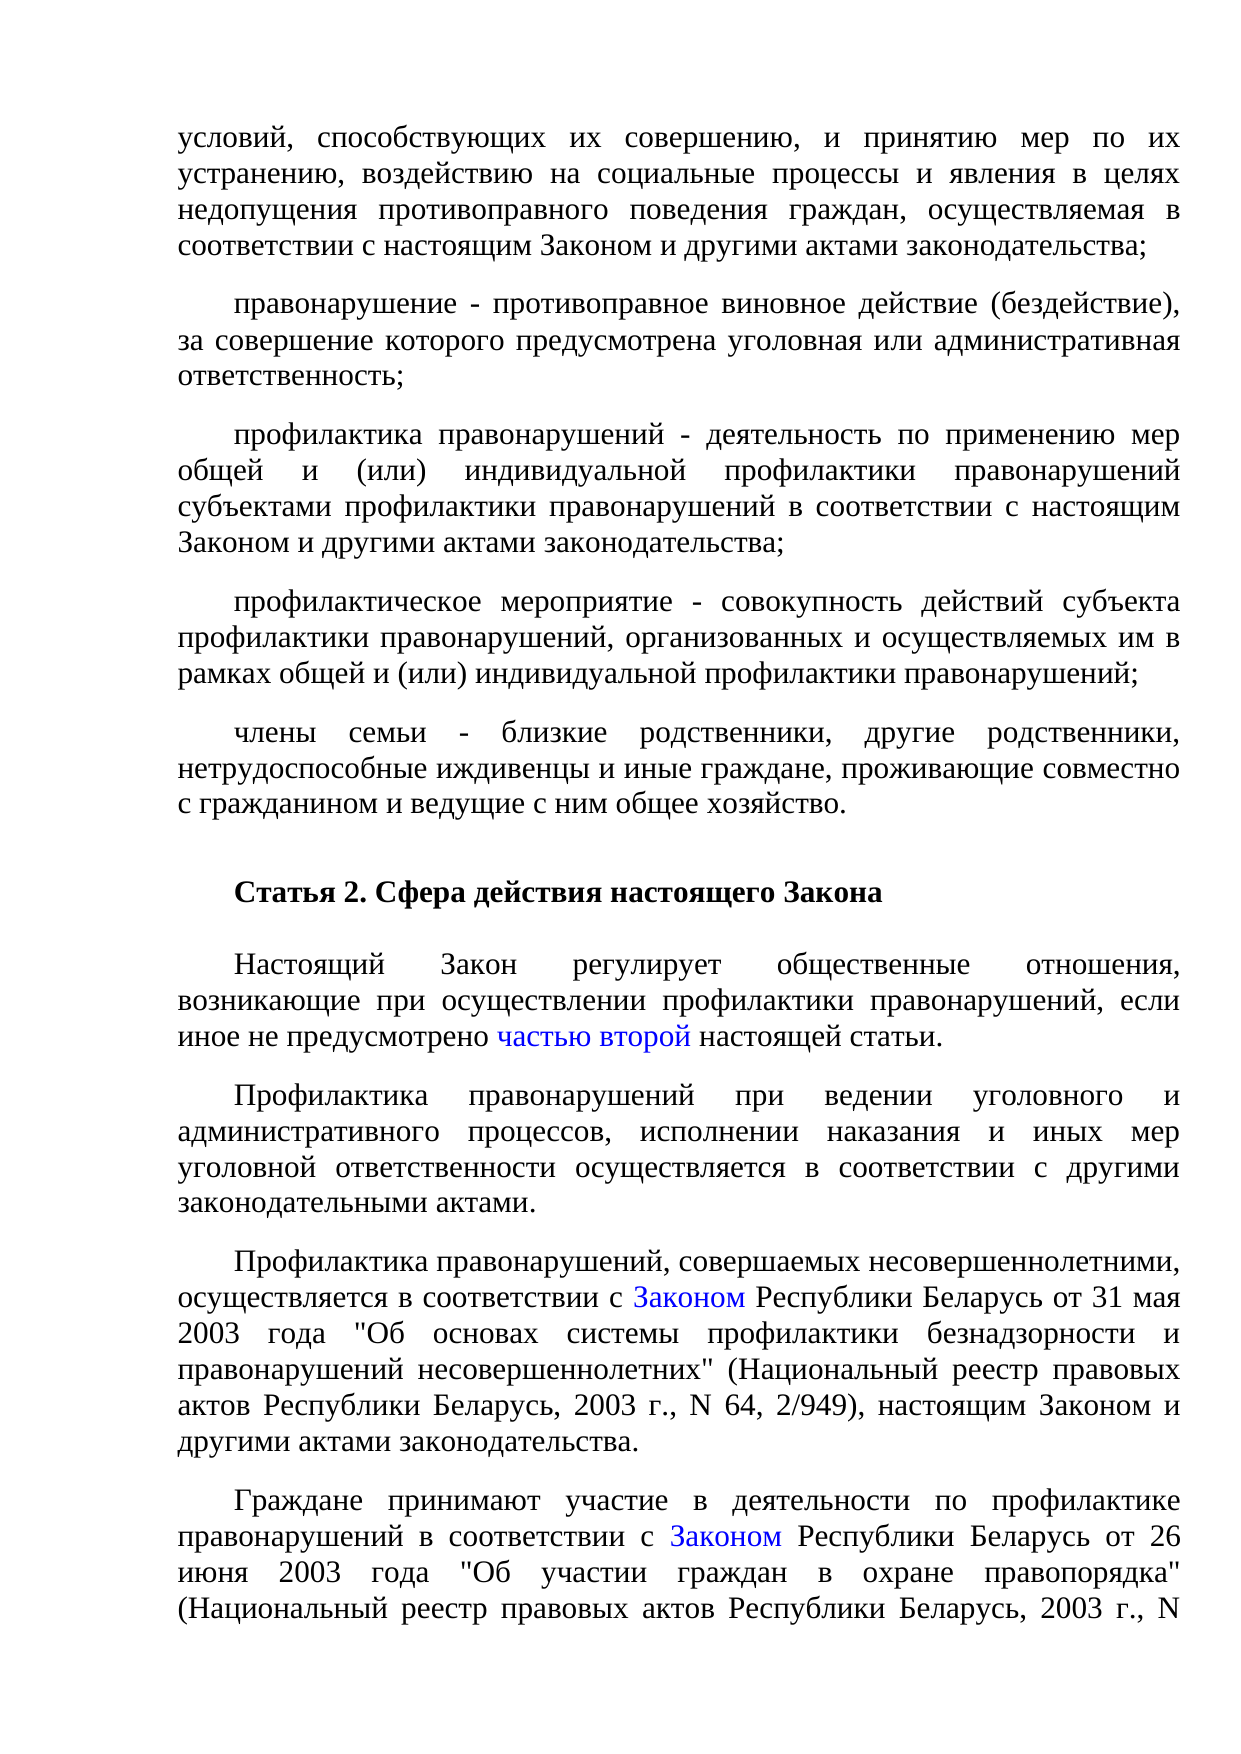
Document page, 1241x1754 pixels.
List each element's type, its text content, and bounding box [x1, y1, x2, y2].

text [177, 118, 1181, 262]
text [177, 1481, 1181, 1625]
text члены семьи - близкие родственники, другие родственники, нетрудоспособные иждивенцы и иные граждане, проживающие совместно с гражданином и ведущие с ним общее хозяйство. [177, 713, 1181, 821]
text Статья 2. Сфера действия настоящего Закона [177, 873, 1181, 909]
text профилактика правонарушений - деятельность по применению мер общей и (или) индивидуальной профилактики правонарушений субъектами профилактики правонарушений в соответствии с настоящим Законом и другими актами законодательства; [177, 416, 1181, 559]
text Профилактика правонарушений, совершаемых несовершеннолетними, осуществляется в соответствии с Законом Республики Беларусь от 31 мая 2003 года "Об основах системы профилактики безнадзорности и правонарушений несовершеннолетних" (Национальный реестр правовых актов Республики Беларусь, 2003 г., N 64, 2/949), настоящим Законом и другими актами законодательства. [177, 1243, 1181, 1458]
text правонарушение - противоправное виновное действие (бездействие), за совершение которого предусмотрена уголовная или административная ответственность; [177, 285, 1181, 393]
text Настоящий Закон регулирует общественные отношения, возникающие при осуществлении профилактики правонарушений, если иное не предусмотрено частью второй настоящей статьи. [177, 945, 1181, 1053]
text профилактическое мероприятие - совокупность действий субъекта профилактики правонарушений, организованных и осуществляемых им в рамках общей и (или) индивидуальной профилактики правонарушений; [177, 582, 1181, 690]
text Профилактика правонарушений при ведении уголовного и административного процессов, исполнении наказания и иных мер уголовной ответственности осуществляется в соответствии с другими законодательными актами. [177, 1076, 1181, 1220]
